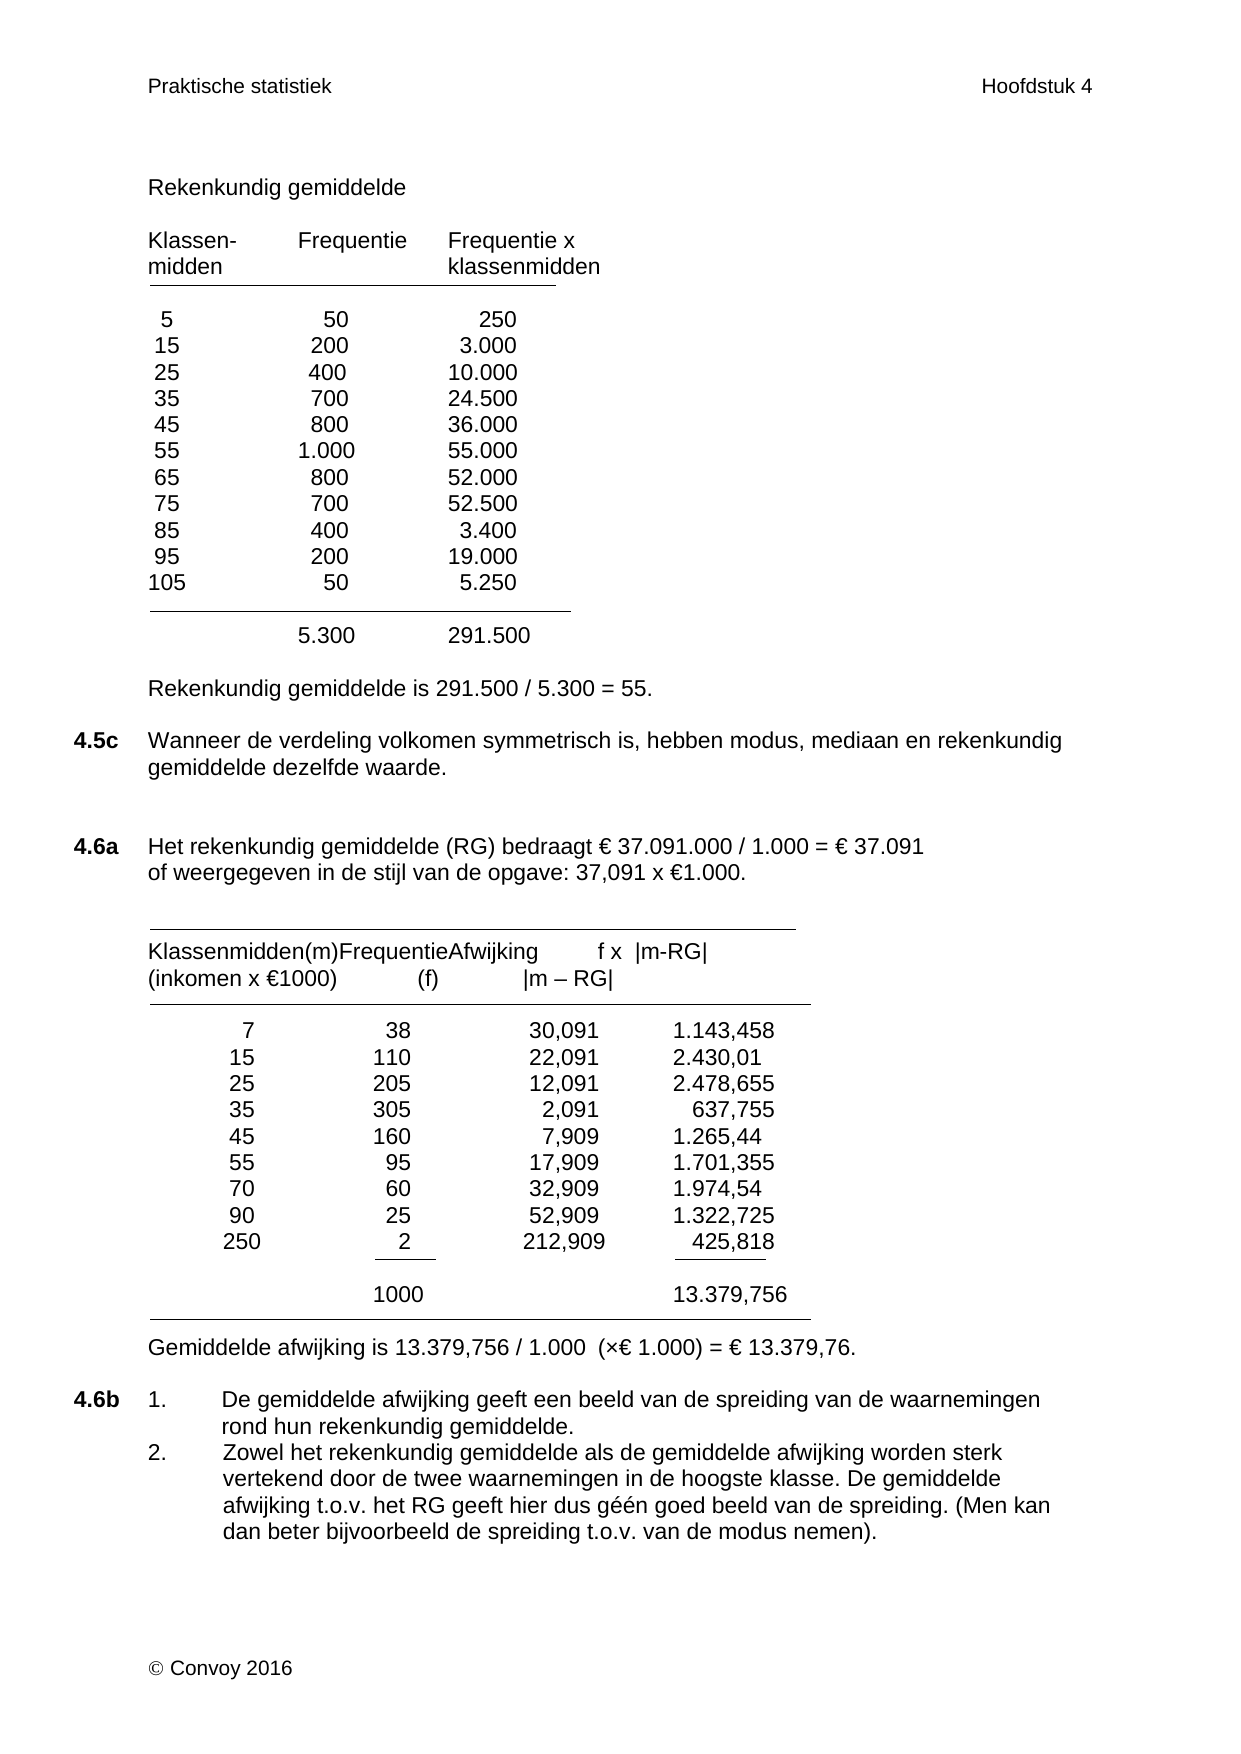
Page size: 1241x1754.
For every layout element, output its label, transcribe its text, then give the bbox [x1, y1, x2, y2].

text 75 700 52.500 [148, 490, 1093, 517]
text 4.6b 1. De gemiddelde afwijking geeft een beeld van de spreiding van de waarnemingen rond hun rekenkundig gemiddelde. [74, 1386, 1093, 1439]
text 70 60 32,909 1.974,54 [148, 1175, 1093, 1202]
text 95 200 19.000 [148, 543, 1093, 569]
text 7 38 30,091 1.143,458 [148, 1017, 1093, 1044]
text 5 50 250 [148, 306, 1093, 332]
text 4.6a Het rekenkundig gemiddelde (RG) bedraagt € 37.091.000 / 1.000 = € 37.091 [74, 833, 1093, 859]
text Rekenkundig gemiddelde is 291.500 / 5.300 = 55. [148, 675, 1093, 701]
list Zowel het rekenkundig gemiddelde als de gemiddelde afwijking worden sterk vertekend door de twee waarnemingen in de hoogste klasse. De gemiddelde afwijking t.o.v. het RG geeft hier dus géén goed beeld van de spreiding. (Men kan dan beter bijvoorbeeld de spreiding t.o.v. van de modus nemen). [148, 1439, 1093, 1544]
text 25 400 10.000 [148, 358, 1093, 385]
text 45 160 7,909 1.265,44 [148, 1123, 1093, 1149]
text of weergegeven in de stijl van de opgave: 37,091 x €1.000. [148, 859, 1093, 886]
text 45 800 36.000 [148, 411, 1093, 437]
text 5.300 291.500 [148, 622, 1093, 648]
text 1000 13.379,756 [148, 1281, 1093, 1307]
text 25 205 12,091 2.478,655 [148, 1070, 1093, 1096]
text 55 1.000 55.000 [148, 437, 1093, 464]
text Klassen- Frequentie Frequentie x [148, 227, 1093, 253]
text 35 305 2,091 637,755 [148, 1096, 1093, 1123]
text 85 400 3.400 [148, 517, 1093, 543]
text (inkomen x €1000) (f) |m – RG| [148, 964, 1093, 991]
text midden klassenmidden [148, 253, 1093, 279]
text 55 95 17,909 1.701,355 [148, 1149, 1093, 1175]
text 90 25 52,909 1.322,725 [148, 1202, 1093, 1228]
text 15 200 3.000 [148, 332, 1093, 358]
text 65 800 52.000 [148, 464, 1093, 490]
text Klassenmidden(m)FrequentieAfwijking f x |m-RG| [148, 938, 1093, 964]
text 105 50 5.250 [148, 569, 1093, 596]
text 250 2 212,909 425,818 [148, 1228, 1093, 1254]
text 4.5c Wanneer de verdeling volkomen symmetrisch is, hebben modus, mediaan en rekenkundig gemiddelde dezelfde waarde. [74, 727, 1093, 780]
text 35 700 24.500 [148, 385, 1093, 411]
text 15 110 22,091 2.430,01 [148, 1044, 1093, 1070]
text Gemiddelde afwijking is 13.379,756 / 1.000 (×€ 1.000) = € 13.379,76. [148, 1333, 1093, 1360]
text Rekenkundig gemiddelde [148, 174, 1093, 200]
